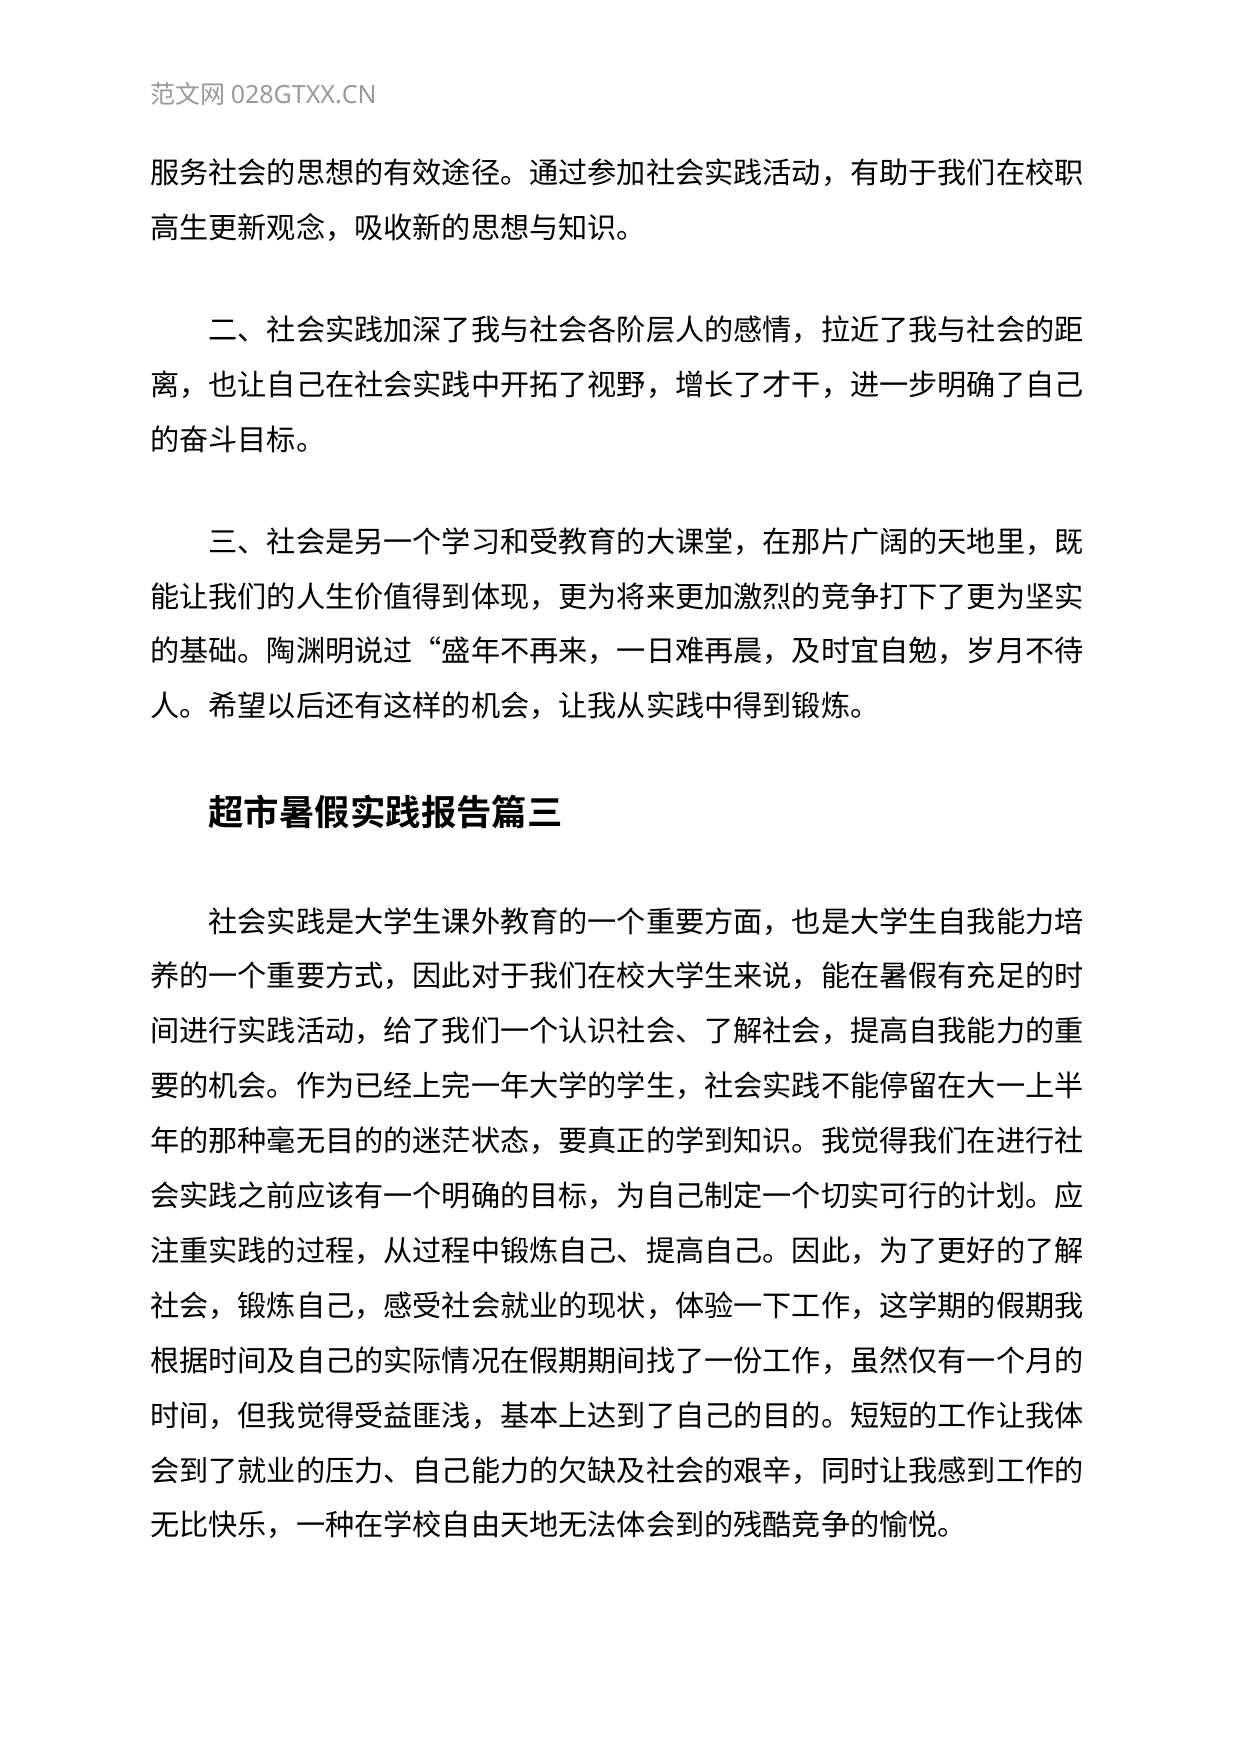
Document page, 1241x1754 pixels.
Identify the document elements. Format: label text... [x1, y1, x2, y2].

text 三、社会是另一个学习和受教育的大课堂，在那片广阔的天地里，既能让我们的人生价值得到体现，更为将来更加激烈的竞争打下了更为坚实的基础。陶渊明说过“盛年不再来，一日难再晨，及时宜自勉，岁月不待人。希望以后还有这样的机会，让我从实践中得到锻炼。 [150, 518, 1090, 725]
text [150, 150, 1090, 247]
text 二、社会实践加深了我与社会各阶层人的感情，拉近了我与社会的距离，也让自己在社会实践中开拓了视野，增长了才干，进一步明确了自己的奋斗目标。 [150, 307, 1090, 459]
text 超市暑假实践报告篇三 [150, 785, 1090, 836]
text 社会实践是大学生课外教育的一个重要方面，也是大学生自我能力培养的一个重要方式，因此对于我们在校大学生来说，能在暑假有充足的时间进行实践活动，给了我们一个认识社会、了解社会，提高自我能力的重要的机会。作为已经上完一年大学的学生，社会实践不能停留在大一上半年的那种毫无目的的迷茫状态，要真正的学到知识。我觉得我们在进行社会实践之前应该有一个明确的目标，为自己制定一个切实可行的计划。应注重实践的过程，从过程中锻炼自己、提高自己。因此，为了更好的了解社会，锻炼自己，感受社会就业的现状，体验一下工作，这学期的假期我根据时间及自己的实际情况在假期期间找了一份工作，虽然仅有一个月的时间，但我觉得受益匪浅，基本上达到了自己的目的。短短的工作让我体会到了就业的压力、自己能力的欠缺及社会的艰辛，同时让我感到工作的无比快乐，一种在学校自由天地无法体会到的残酷竞争的愉悦。 [150, 898, 1090, 1544]
